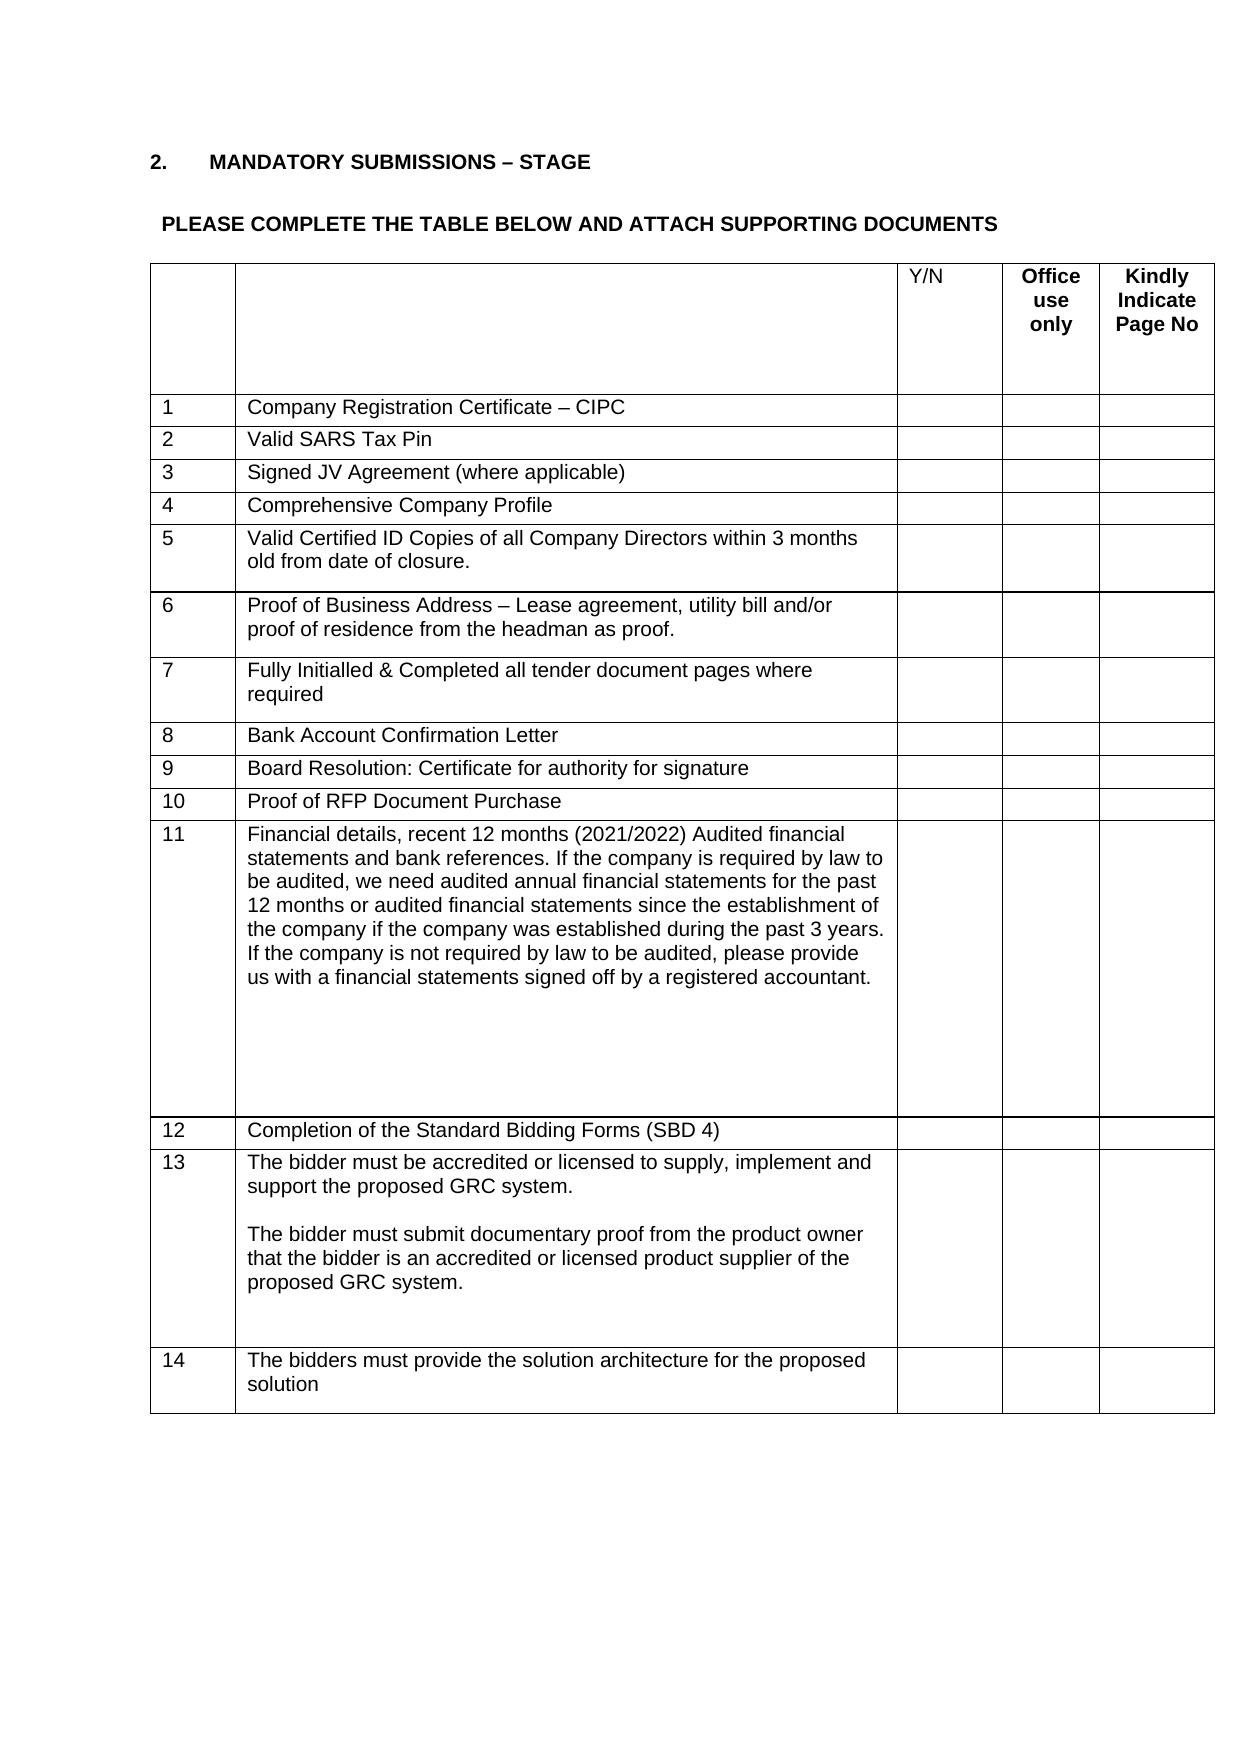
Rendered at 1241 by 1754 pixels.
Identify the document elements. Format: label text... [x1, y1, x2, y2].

table_cell [1003, 821, 1099, 1116]
table_cell [1100, 460, 1214, 492]
table_cell [898, 1118, 1002, 1149]
table_cell [1003, 593, 1099, 657]
table_cell 5 [151, 525, 235, 591]
table_cell [898, 789, 1002, 820]
table_cell Financial details, recent 12 months (2021/2022) Audited financial statements and bank references. If the company is required by law to be audited, we need audited annual financial statements for the past 12 months or audited financial statements since the establishment of the company if the company was established during the past 3 years. If the company is not required by law to be audited, please provide us with a financial statements signed off by a registered accountant. [236, 821, 897, 1116]
table_cell The bidders must provide the solution architecture for the proposed solution [236, 1348, 897, 1413]
table_cell [1100, 658, 1214, 722]
table_cell [898, 1348, 1002, 1413]
table_cell [898, 460, 1002, 492]
table_cell Fully Initialled & Completed all tender document pages where required [236, 658, 897, 722]
table_cell 1 [151, 395, 235, 426]
table_cell [1100, 1150, 1214, 1347]
table_cell Comprehensive Company Profile [236, 493, 897, 524]
table_cell Proof of RFP Document Purchase [236, 789, 897, 820]
table_header Kindly Indicate Page No [1100, 264, 1214, 393]
table_cell 10 [151, 789, 235, 820]
table_cell Bank Account Confirmation Letter [236, 723, 897, 755]
table_header [236, 264, 897, 393]
table_cell [1003, 525, 1099, 591]
table_cell [1003, 723, 1099, 755]
table_cell [1003, 1118, 1099, 1149]
table_cell Completion of the Standard Bidding Forms (SBD 4) [236, 1118, 897, 1149]
table_cell 13 [151, 1150, 235, 1347]
table_cell [898, 723, 1002, 755]
table_cell [1003, 1348, 1099, 1413]
table_cell [1100, 493, 1214, 524]
table_cell 9 [151, 756, 235, 788]
table_cell 11 [151, 821, 235, 1116]
table_header Y/N [898, 264, 1002, 393]
table_cell [1100, 1118, 1214, 1149]
table_cell [1100, 525, 1214, 591]
table_header PLEASE COMPLETE THE TABLE BELOW AND ATTACH SUPPORTING DOCUMENTS [150, 212, 1009, 236]
table_cell Company Registration Certificate – CIPC [236, 395, 897, 426]
table_cell [1003, 756, 1099, 788]
table_cell [898, 821, 1002, 1116]
table_cell [1003, 493, 1099, 524]
table_cell [1100, 1348, 1214, 1413]
table_cell [1100, 395, 1214, 426]
table_cell [1003, 658, 1099, 722]
table_cell [1003, 789, 1099, 820]
table_header [151, 264, 235, 393]
table_cell [898, 493, 1002, 524]
table_cell [898, 427, 1002, 459]
table_cell 6 [151, 593, 235, 657]
table_cell Signed JV Agreement (where applicable) [236, 460, 897, 492]
table_cell [898, 395, 1002, 426]
table_cell [1003, 395, 1099, 426]
table_header Office use only [1003, 264, 1099, 393]
table_cell [898, 525, 1002, 591]
table_cell [898, 1150, 1002, 1347]
table_cell Board Resolution: Certificate for authority for signature [236, 756, 897, 788]
table_cell [1100, 723, 1214, 755]
table_cell 14 [151, 1348, 235, 1413]
table_cell [898, 593, 1002, 657]
table_cell Valid Certified ID Copies of all Company Directors within 3 months old from date of closure. [236, 525, 897, 591]
subtitle MANDATORY SUBMISSIONS – STAGE [150, 150, 1068, 174]
table_cell [1003, 1150, 1099, 1347]
table_cell 12 [151, 1118, 235, 1149]
table_cell [1003, 427, 1099, 459]
table_cell [1100, 427, 1214, 459]
table_cell 3 [151, 460, 235, 492]
table_cell 4 [151, 493, 235, 524]
table_cell Proof of Business Address – Lease agreement, utility bill and/or proof of residence from the headman as proof. [236, 593, 897, 657]
table_cell 8 [151, 723, 235, 755]
table_cell [1100, 756, 1214, 788]
table_cell [1003, 460, 1099, 492]
table_cell [1100, 593, 1214, 657]
table_cell [898, 756, 1002, 788]
table_cell [898, 658, 1002, 722]
table_cell The bidder must be accredited or licensed to supply, implement and support the proposed GRC system. The bidder must submit documentary proof from the product owner that the bidder is an accredited or licensed product supplier of the proposed GRC system. [236, 1150, 897, 1347]
table_cell 2 [151, 427, 235, 459]
table_cell Valid SARS Tax Pin [236, 427, 897, 459]
table_cell [1100, 821, 1214, 1116]
table_cell 7 [151, 658, 235, 722]
table_cell [1100, 789, 1214, 820]
